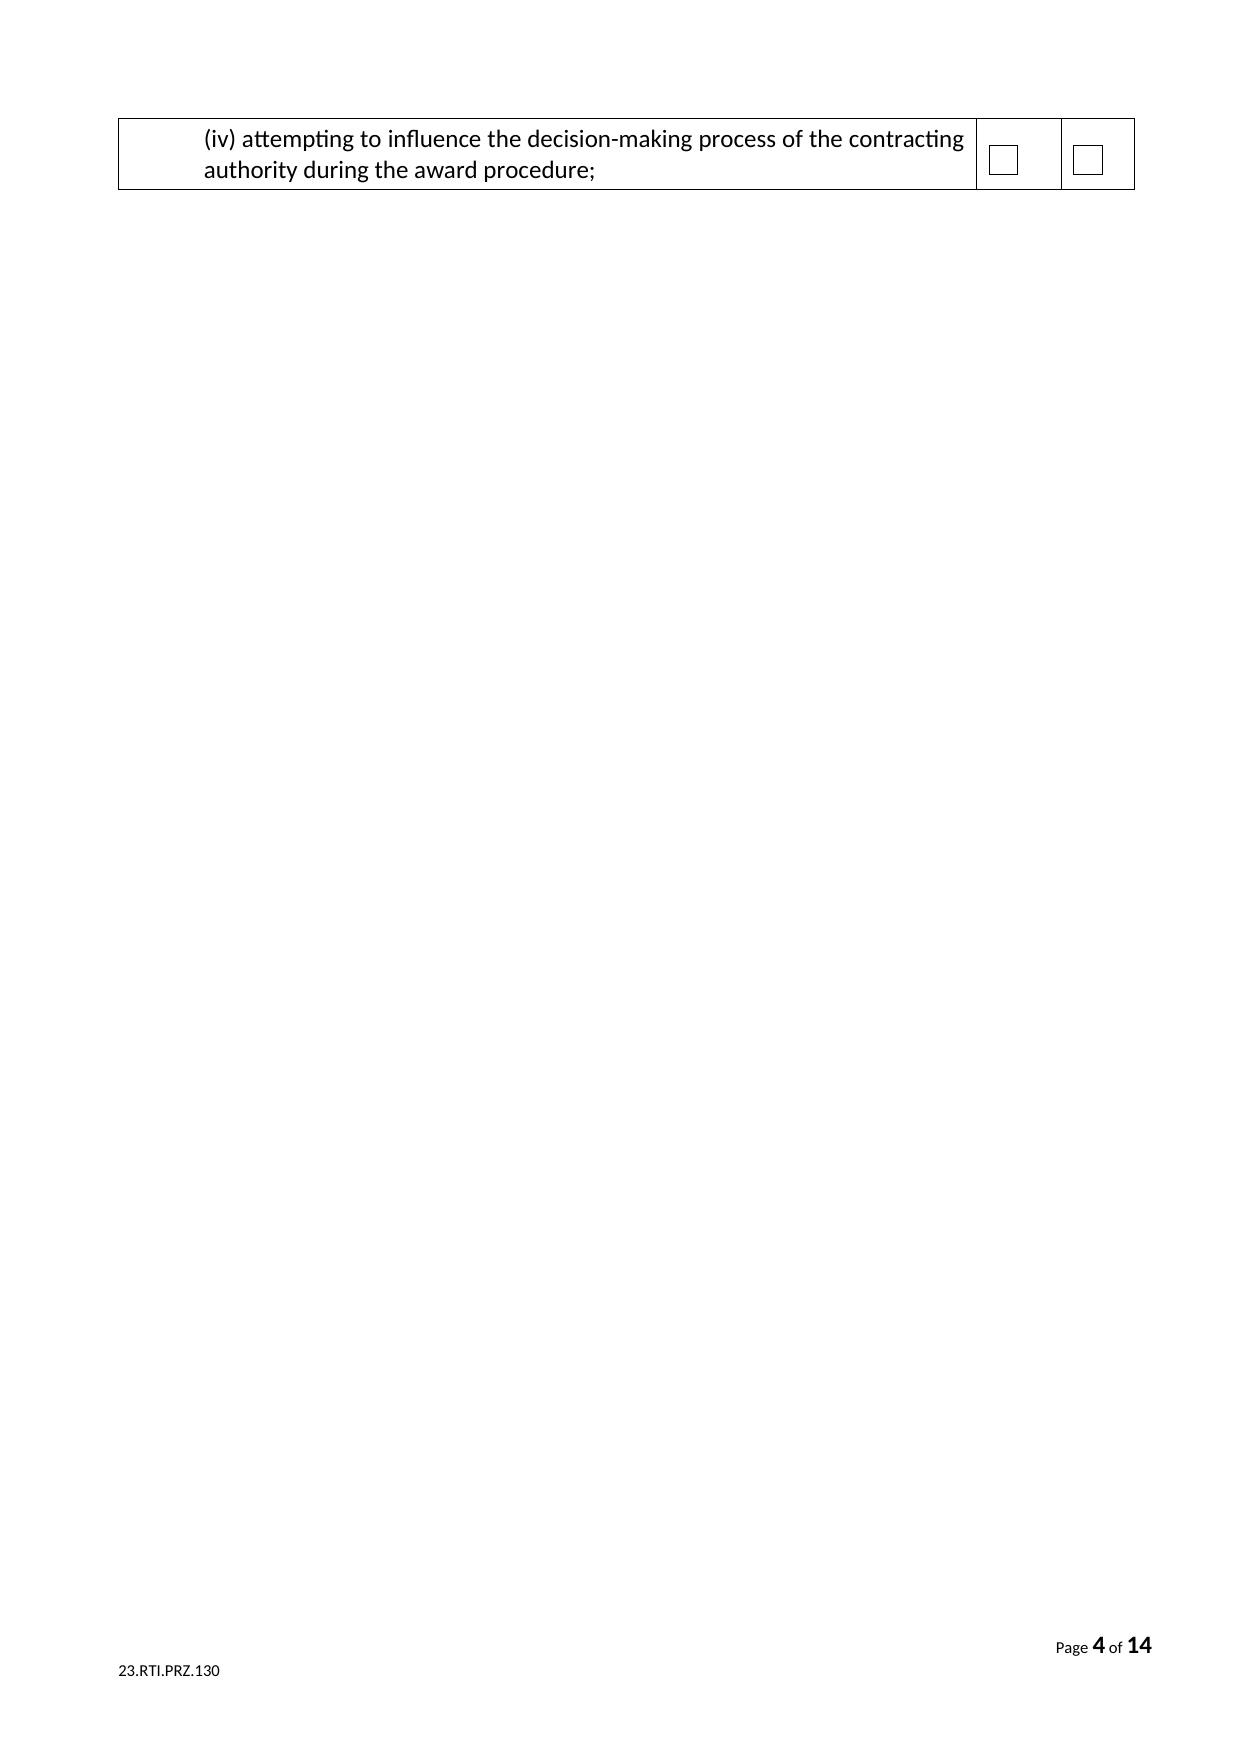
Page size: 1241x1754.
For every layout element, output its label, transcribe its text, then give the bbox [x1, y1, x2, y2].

table_cell [1062, 119, 1134, 188]
table_cell (iv) attempting to influence the decision-making process of the contracting authority during the award procedure; [119, 119, 976, 188]
table_cell [977, 119, 1061, 188]
